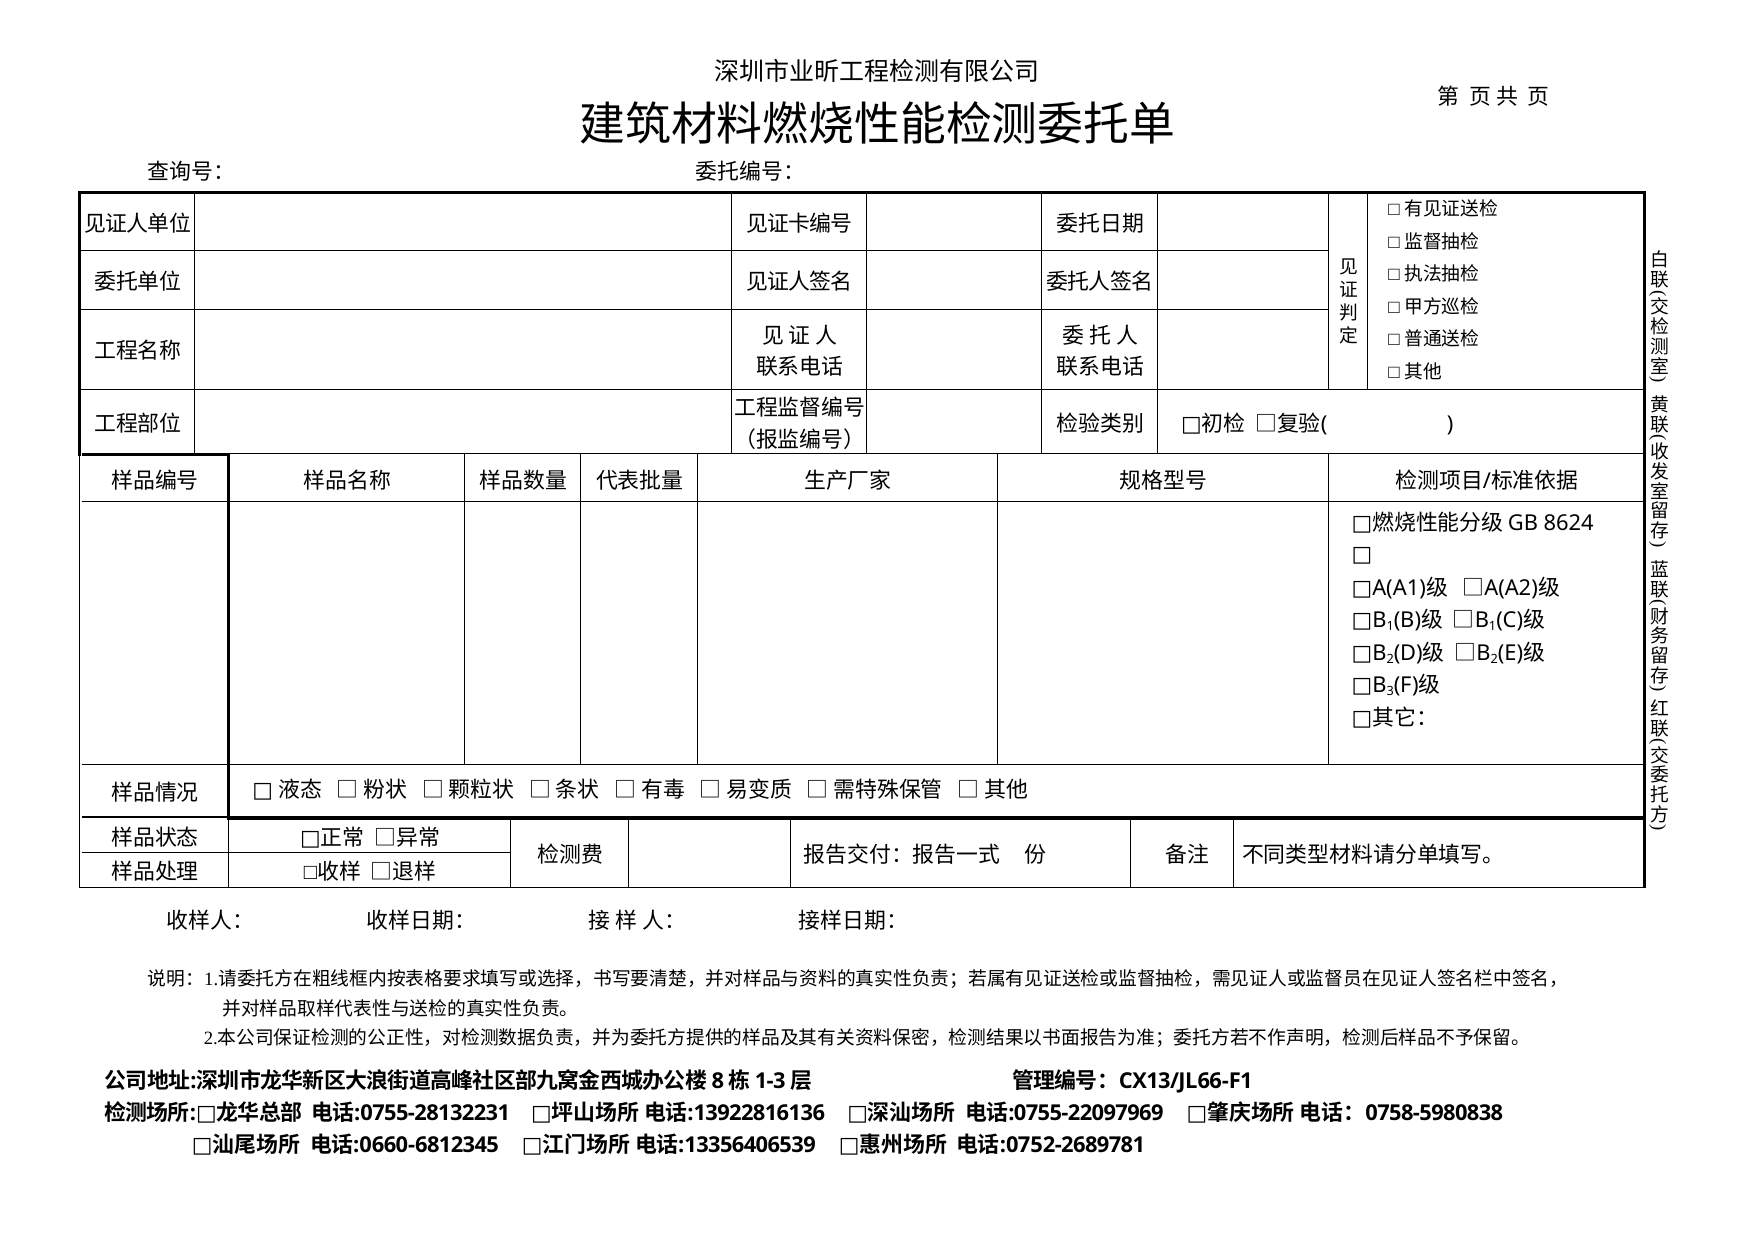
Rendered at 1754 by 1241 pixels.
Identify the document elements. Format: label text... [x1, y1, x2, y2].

table_cell [80, 501, 227, 764]
table_cell 工程监督编号（报监编号） [732, 390, 866, 453]
table_cell 检测项目/标准依据 [1329, 454, 1643, 501]
table_cell 检测费 [511, 820, 628, 887]
text 建筑材料燃烧性能检测委托单 [148, 88, 1606, 154]
table_cell 代表批量 [581, 454, 697, 501]
table_cell □正常 □异常 [229, 820, 510, 852]
table_cell 见 证 人 联系电话 [732, 310, 866, 389]
table_cell 不同类型材料请分单填写。 [1234, 820, 1643, 887]
table_cell [1158, 251, 1328, 309]
table_cell [1158, 310, 1328, 389]
table_cell □收样 □退样 [229, 853, 510, 887]
table_header [867, 194, 1041, 249]
text 查询号： 委托编号： [148, 154, 1606, 186]
table_header □ 有见证送检 □ 监督抽检 □ 执法抽检 □ 甲方巡检 □ 普通送检 □ 其他 [1368, 194, 1643, 389]
table_cell [195, 251, 731, 309]
table_cell [195, 310, 731, 389]
table_cell 备注 [1131, 820, 1233, 887]
table_cell 样品数量 [465, 454, 580, 501]
table_header 见证人单位 [81, 194, 194, 249]
table_cell □燃烧性能分级GB 8624 □ □A(A1)级 □A(A2)级 □B1(B)级 □B1(C)级 □B2(D)级 □B2(E)级 □B3(F)级 □其它： [1329, 502, 1643, 764]
table_cell 报告交付：报告一式 份 [791, 820, 1130, 887]
text 说明：1.请委托方在粗线框内按表格要求填写或选择，书写要清楚，并对样品与资料的真实性负责；若属有见证送检或监督抽检，需见证人或监督员在见证人签名栏中签名， [148, 963, 1606, 990]
table_cell 规格型号 [998, 454, 1328, 501]
table_cell [629, 820, 790, 887]
table_cell [867, 251, 1041, 309]
table_cell 样品情况 [80, 764, 227, 816]
table_header [195, 194, 731, 249]
table_cell 委托人签名 [1042, 251, 1157, 309]
table_cell 工程名称 [81, 310, 194, 389]
table_cell [998, 502, 1328, 764]
table_cell 见证人签名 [732, 251, 866, 309]
table_header 委托日期 [1042, 194, 1157, 249]
table_cell 委 托 人 联系电话 [1042, 310, 1157, 389]
table_header 白联(交检测室) 黄联(收发室留存) 蓝联(财务留存) 红联(交委托方) [1646, 191, 1674, 887]
table_cell 检验类别 [1042, 390, 1157, 453]
table_cell [581, 502, 697, 764]
table_cell 样品处理 [80, 852, 228, 887]
table_cell □ 液态 □ 粉状 □ 颗粒状 □ 条状 □ 有毒 □ 易变质 □ 需特殊保管 □ 其他 [230, 765, 1643, 816]
text 并对样品取样代表性与送检的真实性负责。 [222, 993, 1606, 1020]
table_cell [195, 390, 731, 453]
table_cell 工程部位 [81, 390, 194, 453]
table_cell [230, 502, 464, 764]
text 收样人： 收样日期： 接 样 人： 接样日期： [167, 905, 1591, 934]
table_cell [867, 390, 1041, 453]
table_header 见证卡编号 [732, 194, 866, 249]
text 2.本公司保证检测的公正性，对检测数据负责，并为委托方提供的样品及其有关资料保密，检测结果以书面报告为准；委托方若不作声明，检测后样品不予保留。 [203, 1023, 1606, 1050]
table_cell 生产厂家 [698, 454, 997, 501]
table_header [1158, 194, 1328, 249]
table_cell 样品名称 [230, 454, 464, 501]
table_cell 样品状态 [80, 816, 228, 852]
table_header 见 证 判 定 [1329, 194, 1367, 389]
table_cell [698, 502, 997, 764]
table_cell [867, 310, 1041, 389]
text 深圳市业昕工程检测有限公司 [148, 51, 1606, 88]
table_cell [465, 502, 580, 764]
table_cell 样品编号 [80, 453, 227, 501]
table_cell 委托单位 [81, 251, 194, 309]
table_cell □初检 □复验( ) [1158, 390, 1643, 453]
